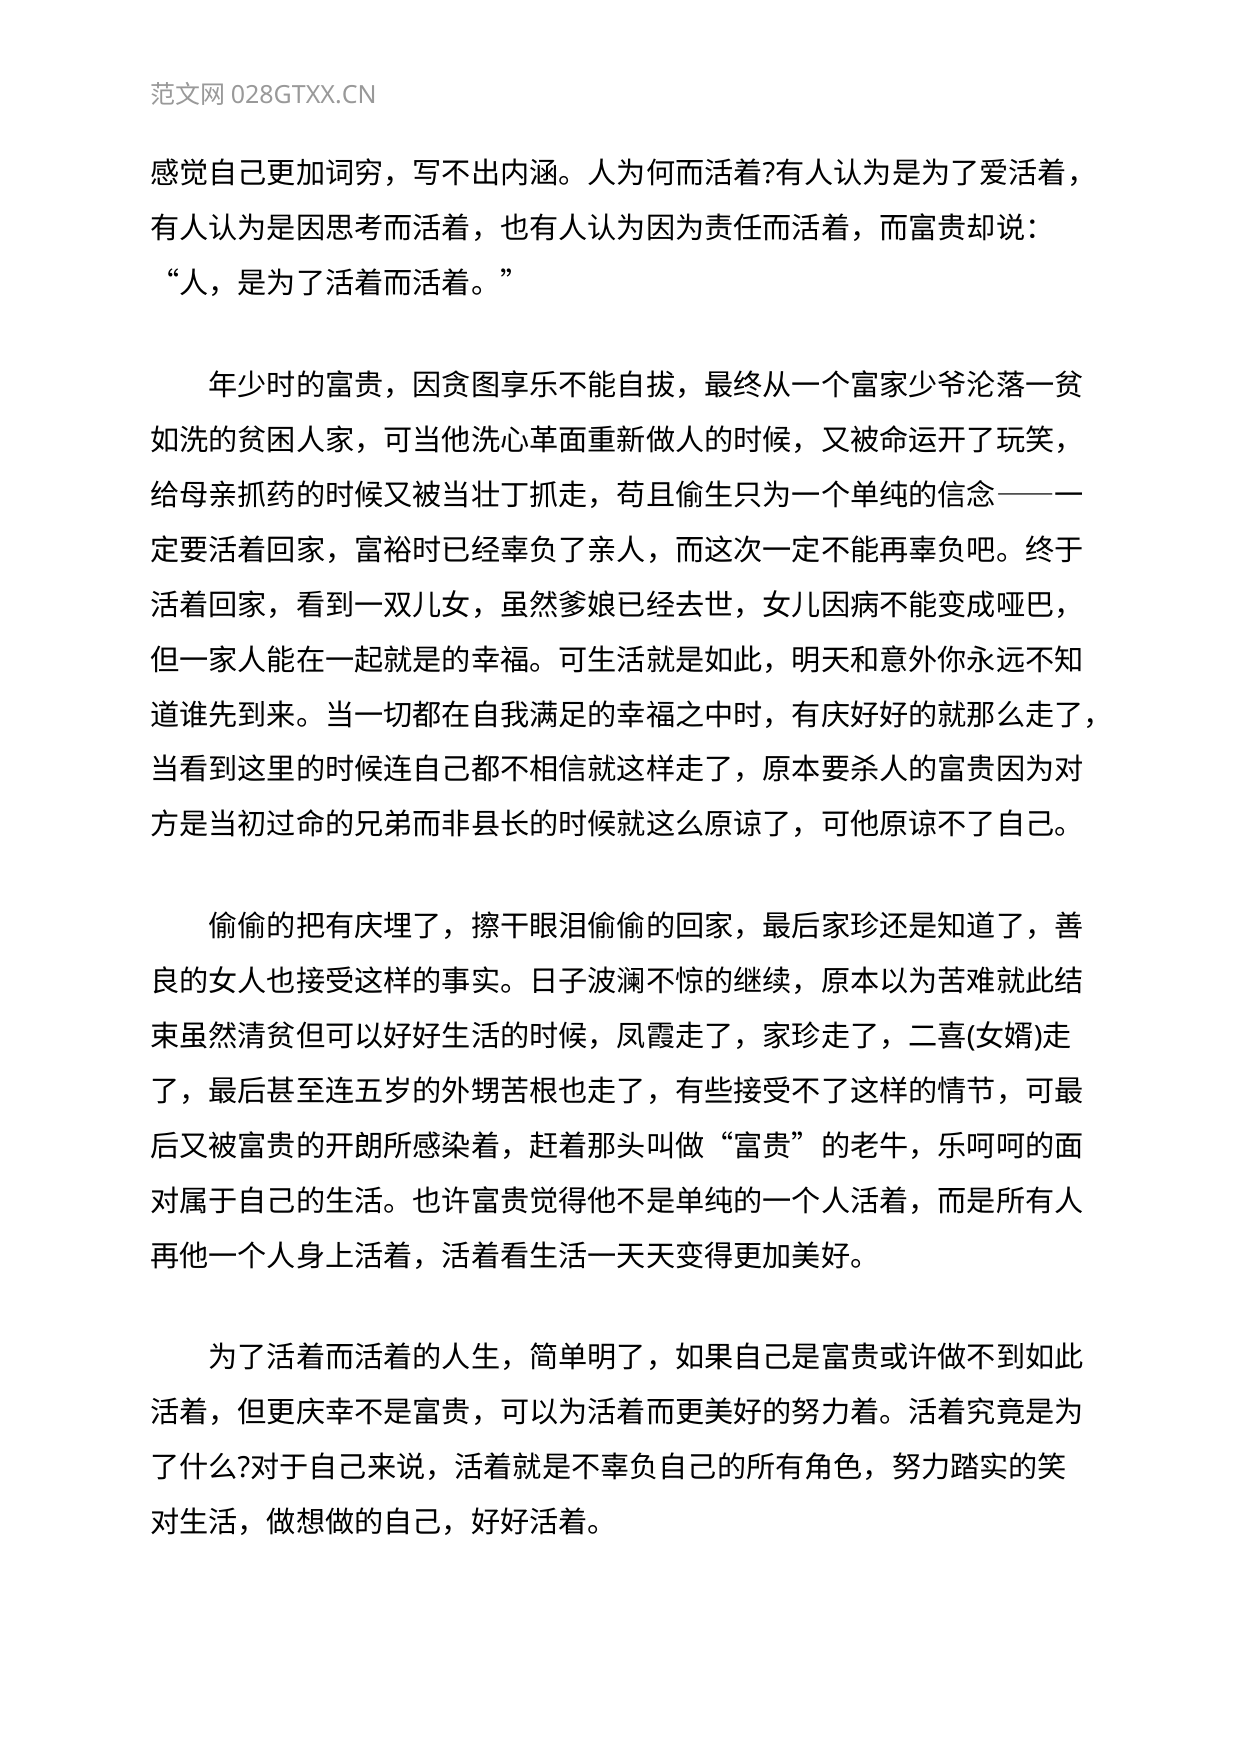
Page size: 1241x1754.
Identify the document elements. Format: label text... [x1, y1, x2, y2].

text 偷偷的把有庆埋了，擦干眼泪偷偷的回家，最后家珍还是知道了，善良的女人也接受这样的事实。日子波澜不惊的继续，原本以为苦难就此结束虽然清贫但可以好好生活的时候，凤霞走了，家珍走了，二喜(女婿)走了，最后甚至连五岁的外甥苦根也走了，有些接受不了这样的情节，可最后又被富贵的开朗所感染着，赶着那头叫做“富贵”的老牛，乐呵呵的面对属于自己的生活。也许富贵觉得他不是单纯的一个人活着，而是所有人再他一个人身上活着，活着看生活一天天变得更加美好。 [150, 903, 1090, 1274]
text 为了活着而活着的人生，简单明了，如果自己是富贵或许做不到如此活着，但更庆幸不是富贵，可以为活着而更美好的努力着。活着究竟是为了什么?对于自己来说，活着就是不辜负自己的所有角色，努力踏实的笑对生活，做想做的自己，好好活着。 [150, 1334, 1090, 1541]
text 年少时的富贵，因贪图享乐不能自拔，最终从一个富家少爷沦落一贫如洗的贫困人家，可当他洗心革面重新做人的时候，又被命运开了玩笑，给母亲抓药的时候又被当壮丁抓走，苟且偷生只为一个单纯的信念——一定要活着回家，富裕时已经辜负了亲人，而这次一定不能再辜负吧。终于活着回家，看到一双儿女，虽然爹娘已经去世，女儿因病不能变成哑巴，但一家人能在一起就是的幸福。可生活就是如此，明天和意外你永远不知道谁先到来。当一切都在自我满足的幸福之中时，有庆好好的就那么走了，当看到这里的时候连自己都不相信就这样走了，原本要杀人的富贵因为对方是当初过命的兄弟而非县长的时候就这么原谅了，可他原谅不了自己。 [150, 362, 1090, 843]
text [150, 150, 1090, 302]
